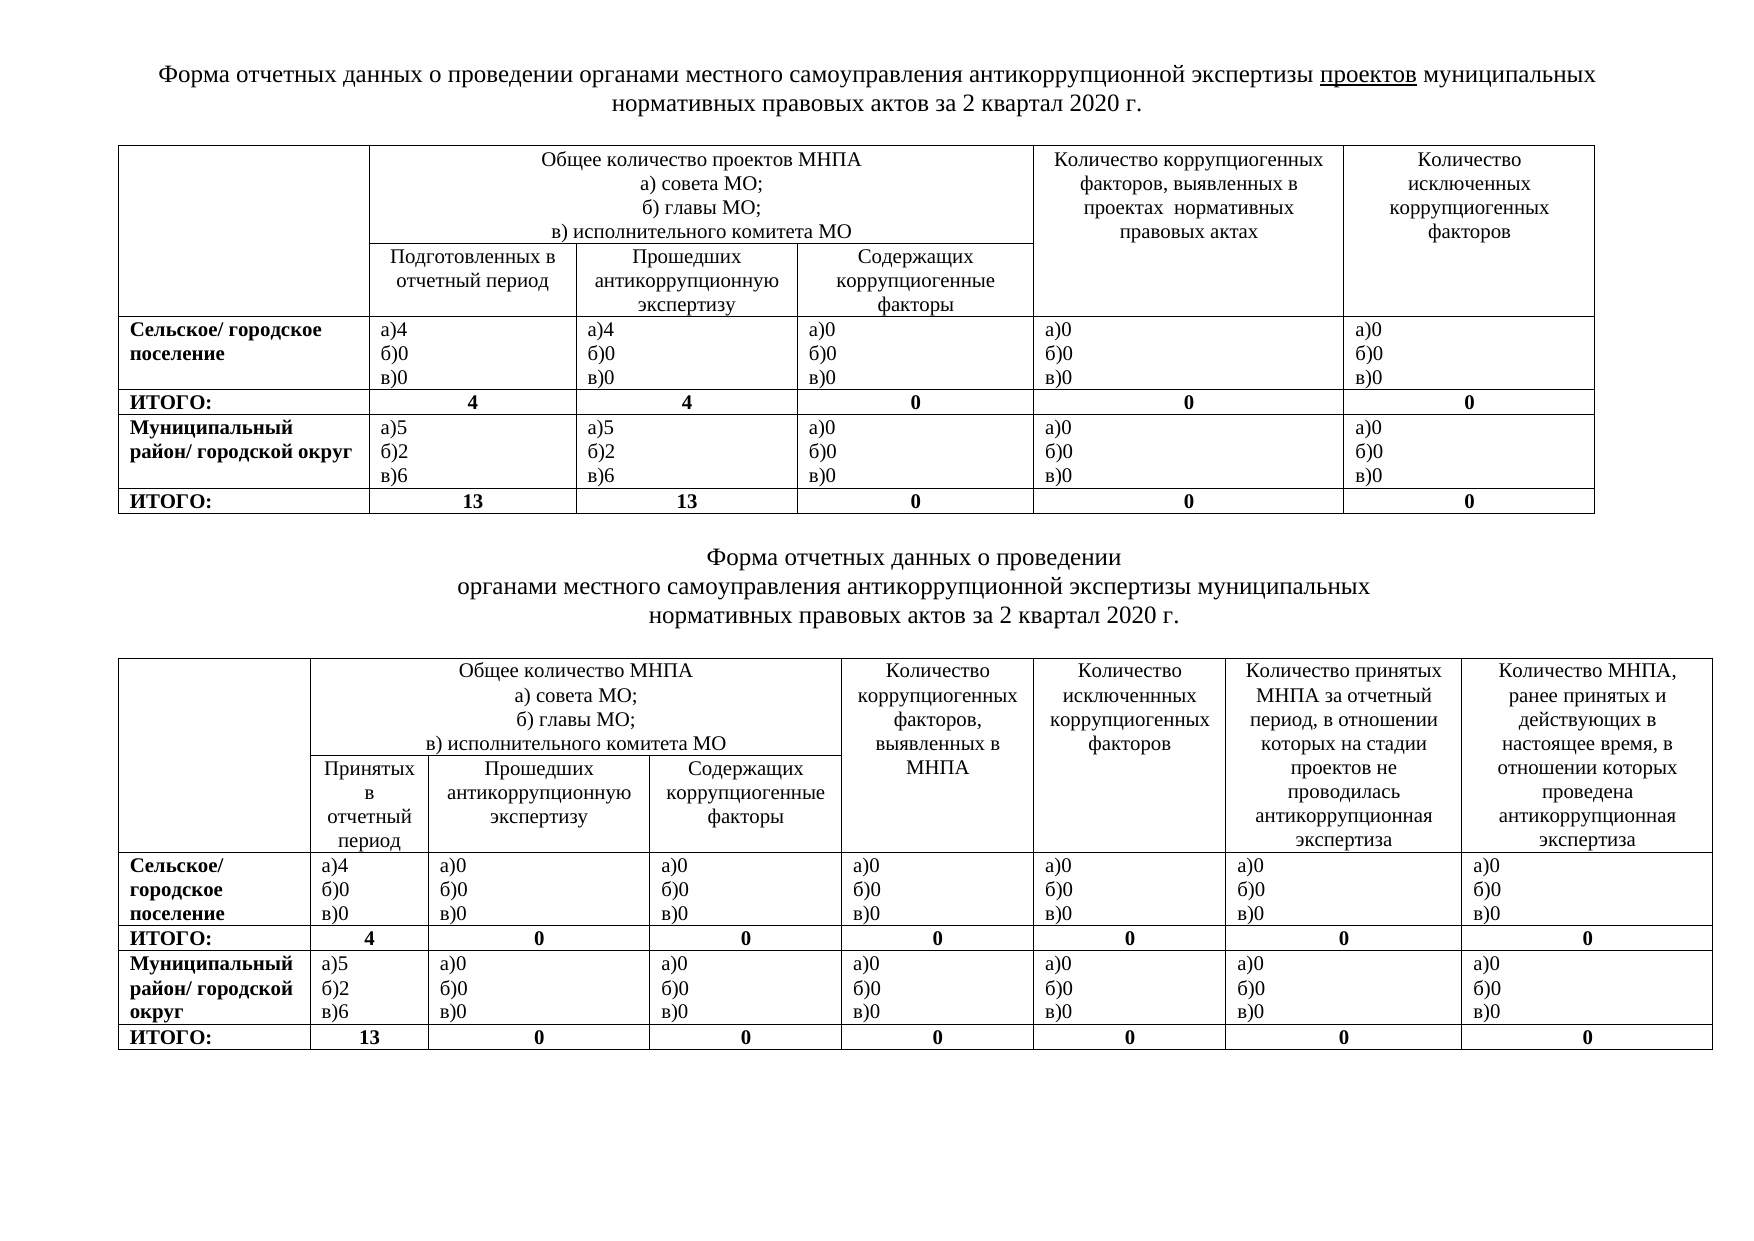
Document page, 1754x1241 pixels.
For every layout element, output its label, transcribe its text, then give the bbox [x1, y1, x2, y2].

table_cell а)0 б)0 в)0 [1034, 853, 1225, 925]
text нормативных правовых актов за 2 квартал 2020 г. [118, 600, 1636, 629]
table_cell а)0 б)0 в)0 [1344, 317, 1594, 389]
table_cell 0 [798, 489, 1033, 513]
table_cell Содержащих коррупциогенные факторы [650, 756, 841, 852]
table_cell 4 [311, 926, 428, 950]
table_cell 0 [650, 1025, 841, 1049]
table_cell а)0 б)0 в)0 [1344, 415, 1594, 487]
table_cell Сельское/ городское поселение [119, 317, 369, 389]
table_cell 4 [370, 390, 576, 414]
table_cell 0 [798, 390, 1033, 414]
table_cell Принятых в отчетный период [311, 756, 428, 852]
table_cell а)4 б)0 в)0 [577, 317, 797, 389]
table_cell а)0 б)0 в)0 [842, 951, 1033, 1023]
table_cell ИТОГО: [119, 926, 310, 950]
table_header Количество исключеннных коррупциогенных факторов [1034, 659, 1225, 852]
table_header Количество МНПА, ранее принятых и действующих в настоящее время, в отношении которых проведена антикоррупционная экспертиза [1462, 659, 1712, 852]
table_header [119, 146, 369, 316]
table_cell ИТОГО: [119, 1025, 310, 1049]
table_cell 0 [1344, 390, 1594, 414]
table_cell Прошедших антикоррупционную экспертизу [429, 756, 649, 852]
table_cell а)0 б)0 в)0 [650, 853, 841, 925]
table_header Количество исключенных коррупциогенных факторов [1344, 146, 1594, 316]
table_cell Сельское/ городское поселение [119, 853, 310, 925]
table_cell а)0 б)0 в)0 [1226, 853, 1461, 925]
text органами местного самоуправления антикоррупционной экспертизы муниципальных [118, 571, 1636, 600]
table_cell 0 [1034, 926, 1225, 950]
table_cell а)0 б)0 в)0 [798, 317, 1033, 389]
table_cell а)0 б)0 в)0 [1462, 853, 1712, 925]
table_cell 13 [577, 489, 797, 513]
table_cell а)0 б)0 в)0 [650, 951, 841, 1023]
table_cell а)0 б)0 в)0 [1462, 951, 1712, 1023]
table_cell 0 [429, 926, 649, 950]
table_header Количество принятых МНПА за отчетный период, в отношении которых на стадии проектов не проводилась антикоррупционная экспертиза [1226, 659, 1461, 852]
table_cell а)0 б)0 в)0 [1226, 951, 1461, 1023]
table_cell ИТОГО: [119, 390, 369, 414]
table_cell а)0 б)0 в)0 [1034, 951, 1225, 1023]
table_cell 0 [842, 926, 1033, 950]
text Форма отчетных данных о проведении органами местного самоуправления антикоррупционной экспертизы проектов муниципальных нормативных правовых актов за 2 квартал 2020 г. [118, 59, 1636, 117]
table_cell 0 [1034, 390, 1343, 414]
table_cell Муниципальный район/ городской округ [119, 951, 310, 1023]
table_cell 13 [370, 489, 576, 513]
table_cell а)4 б)0 в)0 [311, 853, 428, 925]
table_header Количество коррупциогенных факторов, выявленных в МНПА [842, 659, 1033, 852]
table_cell 0 [842, 1025, 1033, 1049]
text Форма отчетных данных о проведении [118, 542, 1636, 571]
table_cell Прошедших антикоррупционную экспертизу [577, 244, 797, 316]
table_header [119, 659, 310, 852]
table_header Количество коррупциогенных факторов, выявленных в проектах нормативных правовых актах [1034, 146, 1343, 316]
table_header Общее количество МНПА а) совета МО; б) главы МО; в) исполнительного комитета МО [311, 659, 841, 755]
table_cell 0 [1344, 489, 1594, 513]
table_cell а)4 б)0 в)0 [370, 317, 576, 389]
table_cell а)0 б)0 в)0 [842, 853, 1033, 925]
table_header Общее количество проектов МНПА а) совета МО; б) главы МО; в) исполнительного комитета МО [370, 146, 1033, 243]
table_cell 13 [311, 1025, 428, 1049]
table_cell 0 [1034, 1025, 1225, 1049]
table_cell 0 [1226, 926, 1461, 950]
table_cell 4 [577, 390, 797, 414]
table_cell а)5 б)2 в)6 [370, 415, 576, 487]
table_cell а)0 б)0 в)0 [429, 853, 649, 925]
table_cell 0 [1462, 926, 1712, 950]
table_cell а)0 б)0 в)0 [798, 415, 1033, 487]
table_cell а)0 б)0 в)0 [429, 951, 649, 1023]
table_cell а)0 б)0 в)0 [1034, 415, 1343, 487]
table_cell а)0 б)0 в)0 [1034, 317, 1343, 389]
table_cell 0 [1034, 489, 1343, 513]
table_cell Муниципальный район/ городской округ [119, 415, 369, 487]
table_cell 0 [1462, 1025, 1712, 1049]
table_cell 0 [650, 926, 841, 950]
table_cell 0 [429, 1025, 649, 1049]
table_cell а)5 б)2 в)6 [577, 415, 797, 487]
table_cell Подготовленных в отчетный период [370, 244, 576, 316]
table_cell Содержащих коррупциогенные факторы [798, 244, 1033, 316]
table_cell ИТОГО: [119, 489, 369, 513]
table_cell а)5 б)2 в)6 [311, 951, 428, 1023]
table_cell 0 [1226, 1025, 1461, 1049]
